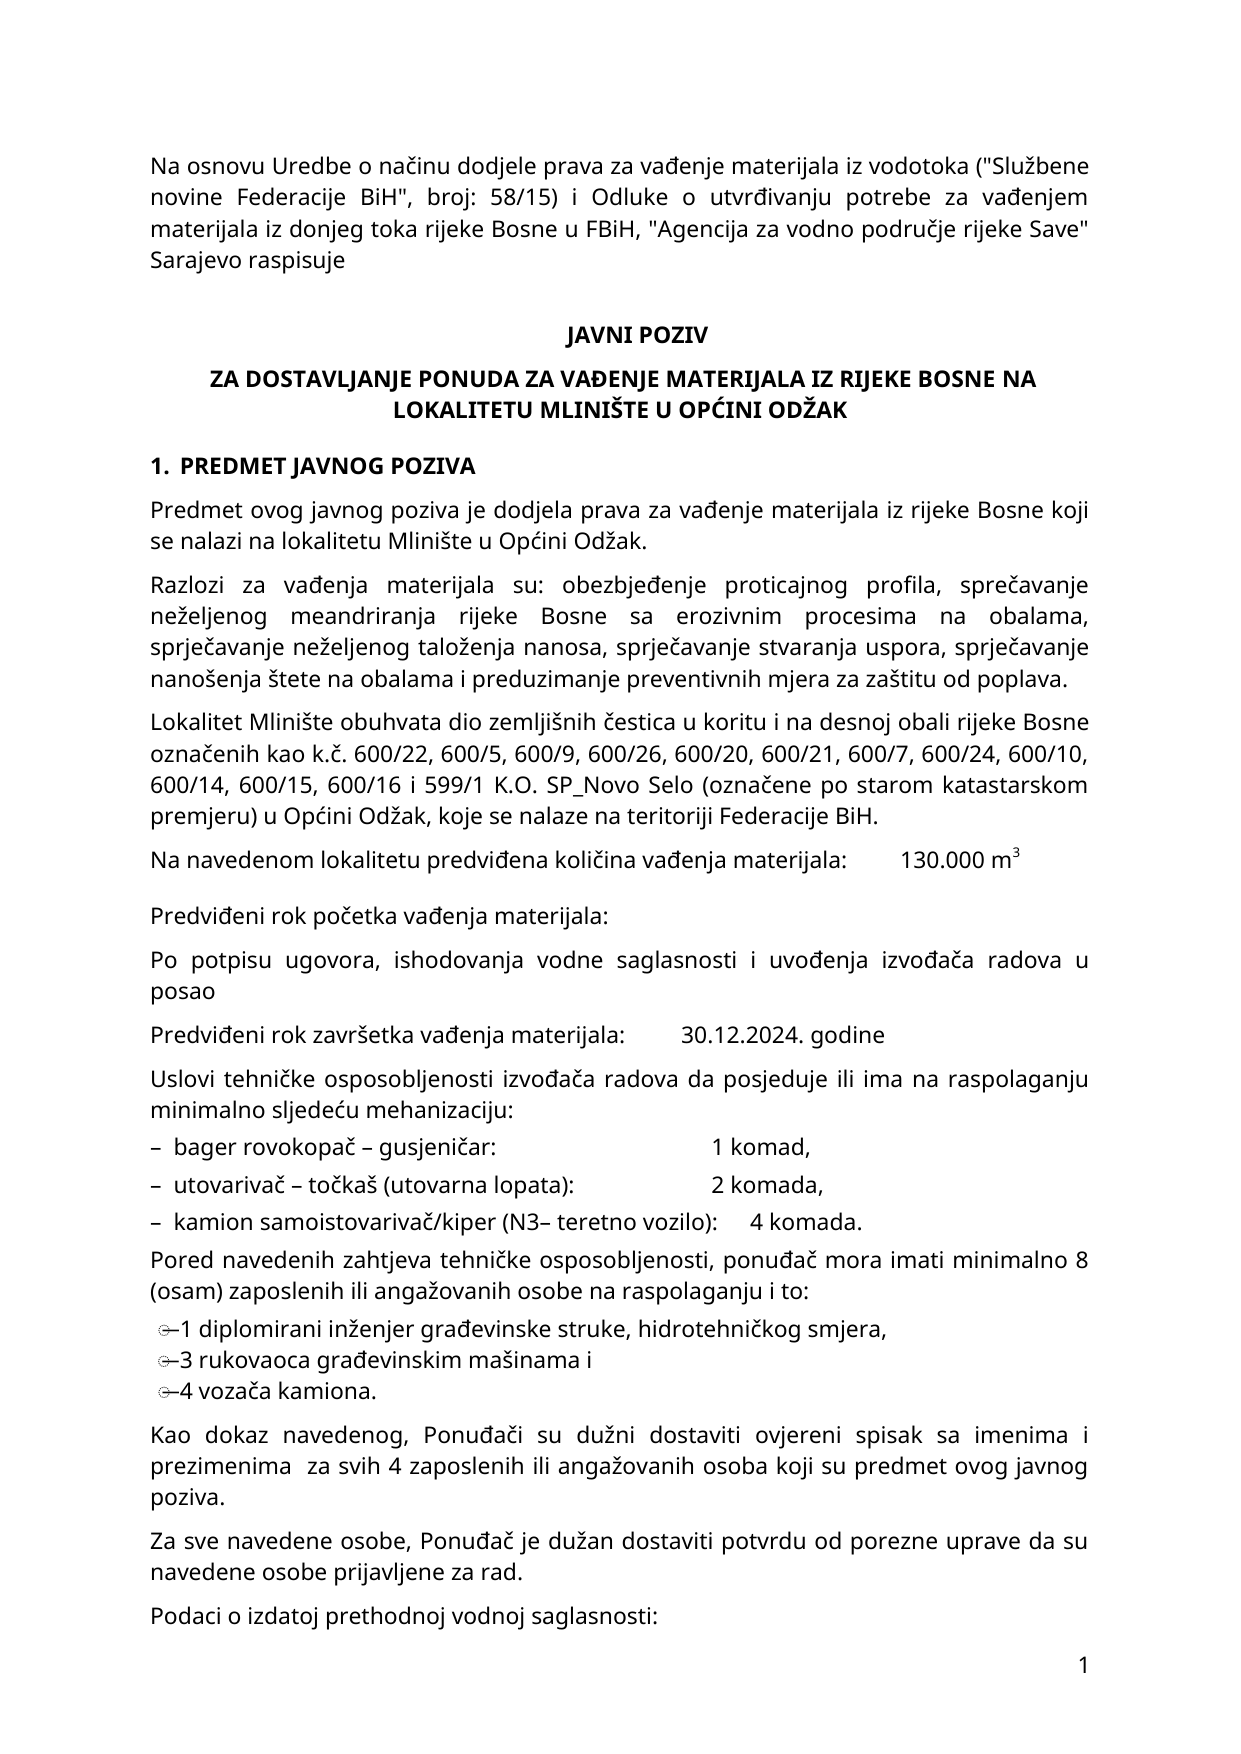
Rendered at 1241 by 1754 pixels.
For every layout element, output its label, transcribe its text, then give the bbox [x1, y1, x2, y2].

list 3 rukovaoca građevinskim mašinama i [157, 1344, 1090, 1375]
text Kao dokaz navedenog, Ponuđači su dužni dostaviti ovjereni spisak sa imenima i prezimenima za svih 4 zaposlenih ili angažovanih osoba koji su predmet ovog javnog poziva. [150, 1419, 1090, 1512]
text Pored navedenih zahtjeva tehničke osposobljenosti, ponuđač mora imati minimalno 8 (osam) zaposlenih ili angažovanih osobe na raspolaganju i to: [150, 1244, 1090, 1306]
text Za sve navedene osobe, Ponuđač je dužan dostaviti potvrdu od porezne uprave da su navedene osobe prijavljene za rad. [150, 1525, 1090, 1587]
text JAVNI POZIV [150, 319, 1090, 350]
text Na navedenom lokalitetu predviđena količina vađenja materijala: 130.000 m3 [150, 844, 1090, 875]
list PREDMET JAVNOG POZIVA [150, 450, 1090, 481]
text ZA DOSTAVLJANJE PONUDA ZA VAĐENJE MATERIJALA IZ RIJEKE BOSNE NA LOKALITETU MLINIŠTE U OPĆINI ODŽAK [150, 362, 1090, 425]
text Na osnovu Uredbe o načinu dodjele prava za vađenje materijala iz vodotoka ("Službene novine Federacije BiH", broj: 58/15) i Odluke o utvrđivanju potrebe za vađenjem materijala iz donjeg toka rijeke Bosne u FBiH, "Agencija za vodno područje rijeke Save" Sarajevo raspisuje [150, 150, 1090, 275]
list 4 vozača kamiona. [157, 1375, 1090, 1406]
text Predmet ovog javnog poziva je dodjela prava za vađenje materijala iz rijeke Bosne koji se nalazi na lokalitetu Mlinište u Općini Odžak. [150, 494, 1090, 556]
list 1 diplomirani inženjer građevinske struke, hidrotehničkog smjera, [157, 1312, 1090, 1344]
text – bager rovokopač – gusjeničar: 1 komad, [150, 1131, 1090, 1162]
text Podaci o izdatoj prethodnoj vodnoj saglasnosti: [150, 1600, 1090, 1631]
text Uslovi tehničke osposobljenosti izvođača radova da posjeduje ili ima na raspolaganju minimalno sljedeću mehanizaciju: [150, 1062, 1090, 1125]
text Razlozi za vađenja materijala su: obezbjeđenje proticajnog profila, sprečavanje neželjenog meandriranja rijeke Bosne sa erozivnim procesima na obalama, sprječavanje neželjenog taloženja nanosa, sprječavanje stvaranja uspora, sprječavanje nanošenja štete na obalama i preduzimanje preventivnih mjera za zaštitu od poplava. [150, 569, 1090, 694]
text – kamion samoistovarivač/kiper (N3– teretno vozilo): 4 komada. [150, 1206, 1090, 1237]
text – utovarivač – točkaš (utovarna lopata): 2 komada, [150, 1169, 1090, 1200]
text Predviđeni rok završetka vađenja materijala: 30.12.2024. godine [150, 1019, 1090, 1050]
text Lokalitet Mlinište obuhvata dio zemljišnih čestica u koritu i na desnoj obali rijeke Bosne označenih kao k.č. 600/22, 600/5, 600/9, 600/26, 600/20, 600/21, 600/7, 600/24, 600/10, 600/14, 600/15, 600/16 i 599/1 K.O. SP_Novo Selo (označene po starom katastarskom premjeru) u Općini Odžak, koje se nalaze na teritoriji Federacije BiH. [150, 706, 1090, 831]
text Predviđeni rok početka vađenja materijala: [150, 900, 1090, 931]
text Po potpisu ugovora, ishodovanja vodne saglasnosti i uvođenja izvođača radova u posao [150, 944, 1090, 1006]
